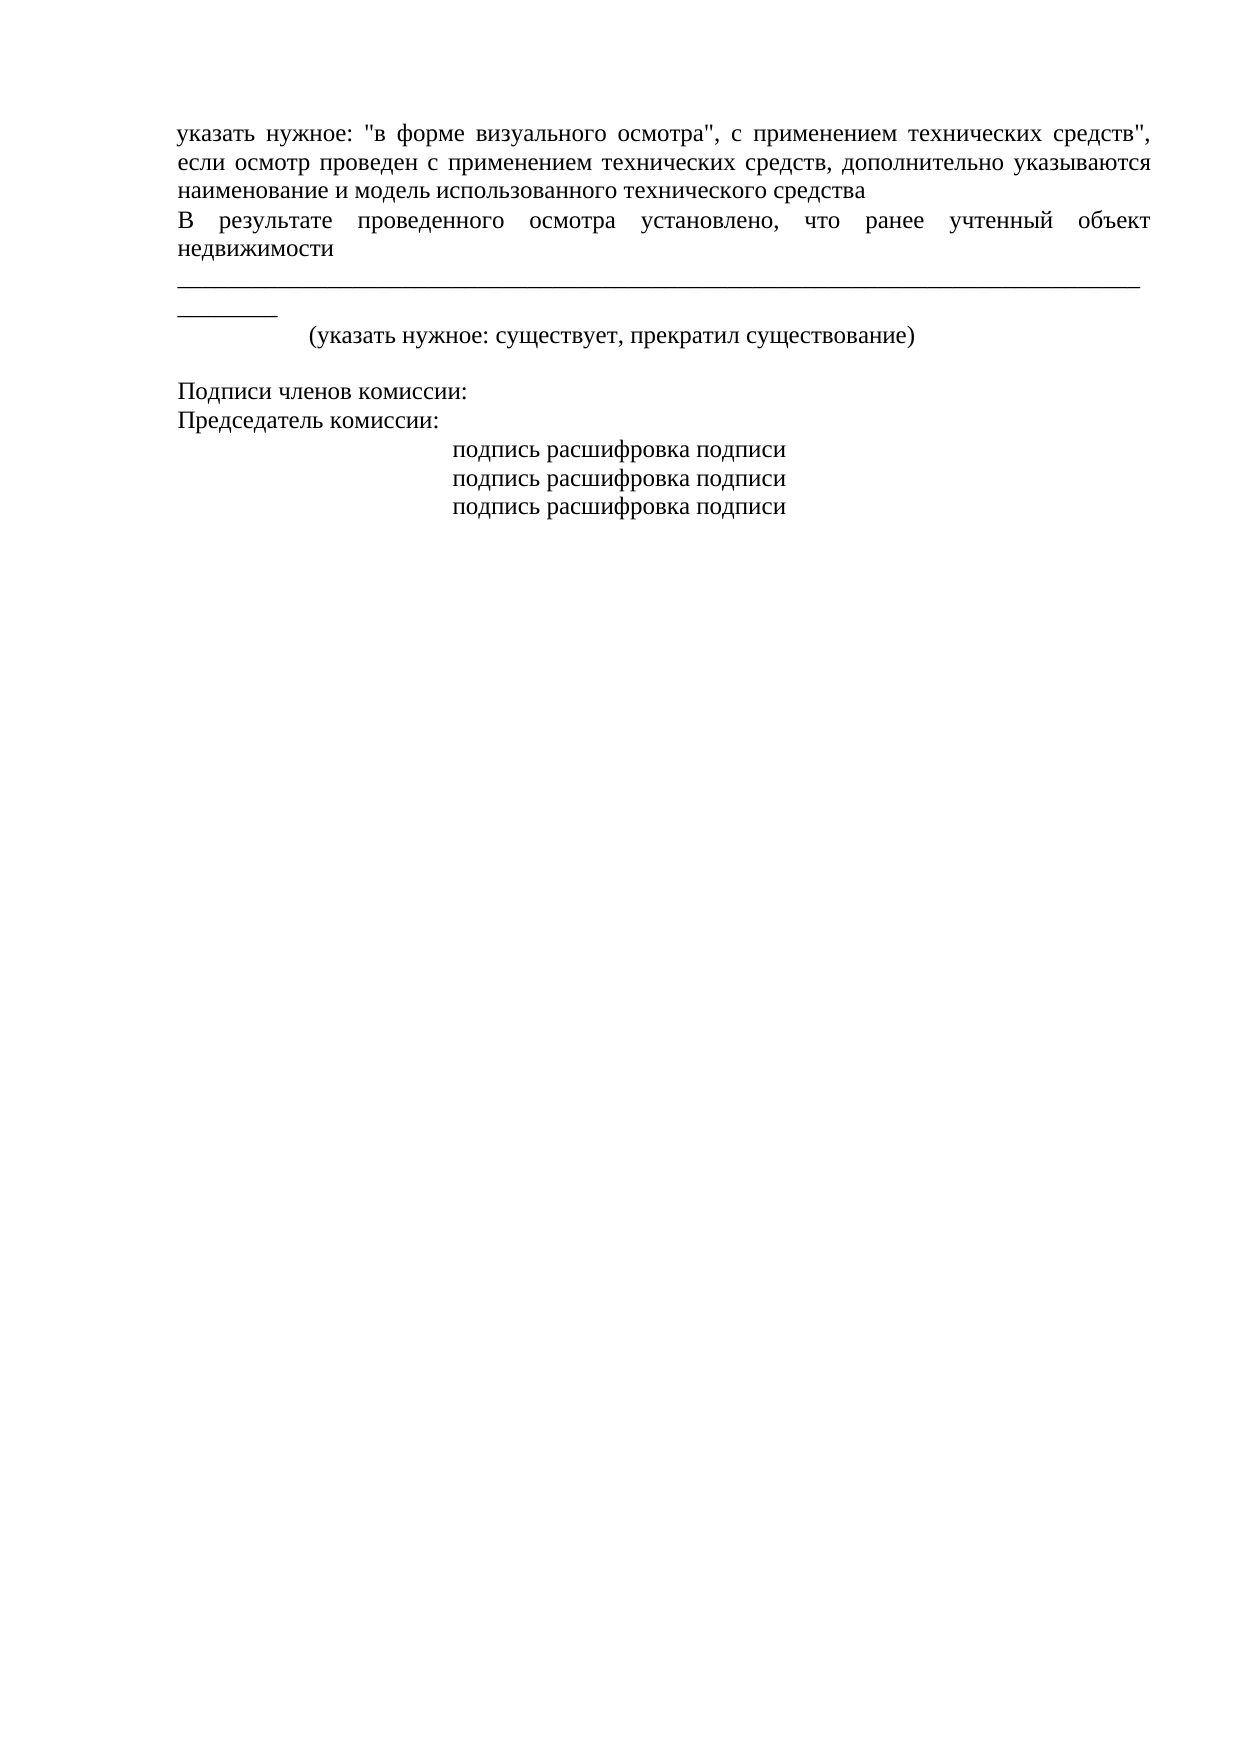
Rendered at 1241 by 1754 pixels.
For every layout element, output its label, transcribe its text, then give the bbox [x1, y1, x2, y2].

text указать нужное: "в форме визуального осмотра", с применением технических средств", если осмотр проведен с применением технических средств, дополнительно указываются наименование и модель использованного технического средства [176, 118, 1152, 205]
text В результате проведенного осмотра установлено, что ранее учтенный объект недвижимости _____________________________________________________________________________________ [177, 205, 1152, 320]
text Подписи членов комиссии: [177, 376, 1152, 405]
text подпись расшифровка подписи [177, 434, 1152, 463]
text подпись расшифровка подписи [177, 491, 1152, 520]
text подпись расшифровка подписи [177, 463, 1152, 491]
text Председатель комиссии: [177, 405, 1152, 434]
text (указать нужное: существует, прекратил существование) [177, 320, 1152, 348]
